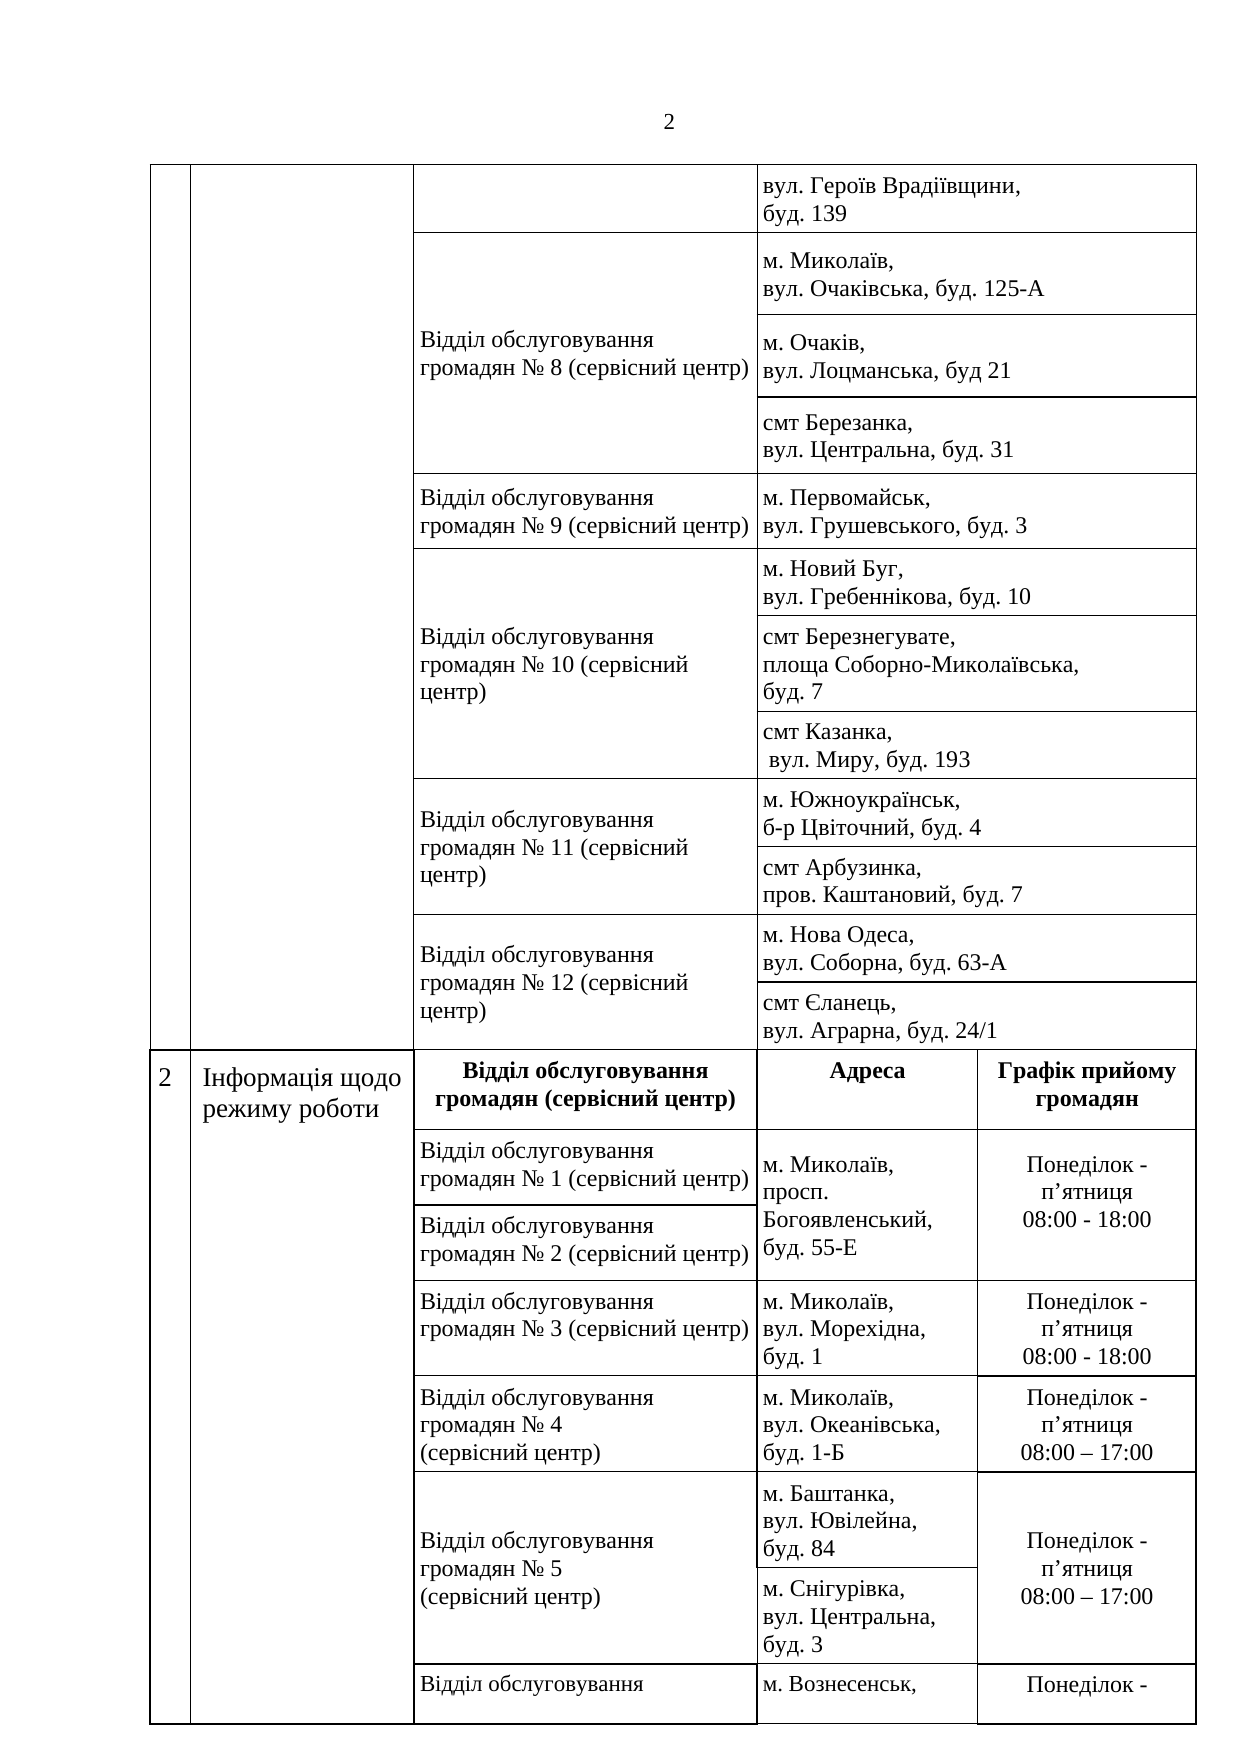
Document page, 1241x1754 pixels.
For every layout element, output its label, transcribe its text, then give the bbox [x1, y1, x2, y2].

table_cell м. Миколаїв, вул. Океанівська, буд. 1-Б [758, 1376, 977, 1471]
table_cell смт Березнегувате, площа Соборно-Миколаївська, буд. 7 [758, 616, 1196, 711]
table_cell Понеділок - п’ятниця 08:00 – 17:00 [978, 1377, 1195, 1471]
table_cell Відділ обслуговування громадян № 4 (сервісний центр) [415, 1376, 756, 1471]
table_cell м. Баштанка, вул. Ювілейна, буд. 84 [758, 1472, 977, 1567]
table_cell Графік прийому громадян [978, 1050, 1195, 1129]
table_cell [415, 1665, 756, 1723]
table_cell смт Єланець, вул. Аграрна, буд. 24/1 [758, 983, 1196, 1049]
table_cell м. Миколаїв, просп. Богоявленський, буд. 55-Е [758, 1130, 977, 1279]
table_cell Понеділок - п’ятниця 08:00 - 18:00 [978, 1130, 1195, 1279]
table_cell смт Казанка, вул. Миру, буд. 193 [758, 712, 1196, 778]
table_cell Адреса [758, 1050, 977, 1129]
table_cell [978, 1665, 1195, 1723]
table_cell м. Снігурівка, вул. Центральна, буд. 3 [758, 1568, 977, 1663]
table_cell Понеділок - п’ятниця 08:00 - 18:00 [978, 1281, 1195, 1375]
table_cell м. Нова Одеса, вул. Соборна, буд. 63-А [758, 915, 1196, 981]
table_cell Відділ обслуговування громадян № 2 (сервісний центр) [415, 1206, 756, 1279]
table_cell Відділ обслуговування громадян № 11 (сервісний центр) [414, 779, 757, 914]
table_cell Відділ обслуговування громадян (сервісний центр) [415, 1050, 756, 1129]
table_cell Відділ обслуговування громадян № 5 (сервісний центр) [415, 1472, 757, 1663]
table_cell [978, 1473, 1195, 1663]
table_cell м. Очаків, вул. Лоцманська, буд 21 [758, 315, 1196, 396]
table_cell смт Березанка, вул. Центральна, буд. 31 [758, 398, 1196, 473]
table_cell м. Миколаїв, вул. Морехідна, буд. 1 [758, 1281, 977, 1375]
table_cell Відділ обслуговування громадян № 10 (сервісний центр) [414, 549, 757, 778]
table_cell Відділ обслуговування громадян № 1 (сервісний центр) [415, 1130, 756, 1204]
table_cell Відділ обслуговування громадян № 3 (сервісний центр) [415, 1281, 756, 1375]
table_cell 2 [151, 1051, 190, 1723]
table_cell Відділ обслуговування громадян № 9 (сервісний центр) [414, 474, 757, 547]
table_cell Відділ обслуговування громадян № 8 (сервісний центр) [414, 233, 757, 473]
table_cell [758, 1664, 977, 1723]
table_cell Інформація щодо режиму роботи [191, 1051, 413, 1723]
table_cell смт Арбузинка, пров. Каштановий, буд. 7 [758, 847, 1196, 914]
table_cell Відділ обслуговування громадян № 12 (сервісний центр) [414, 915, 757, 1049]
table_cell м. Новий Буг, вул. Гребеннікова, буд. 10 [758, 549, 1196, 615]
table_cell м. Первомайськ, вул. Грушевського, буд. 3 [758, 474, 1196, 547]
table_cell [758, 165, 1196, 232]
table_cell м. Южноукраїнськ, б-р Цвіточний, буд. 4 [758, 779, 1196, 846]
table_cell м. Миколаїв, вул. Очаківська, буд. 125-А [758, 233, 1196, 314]
